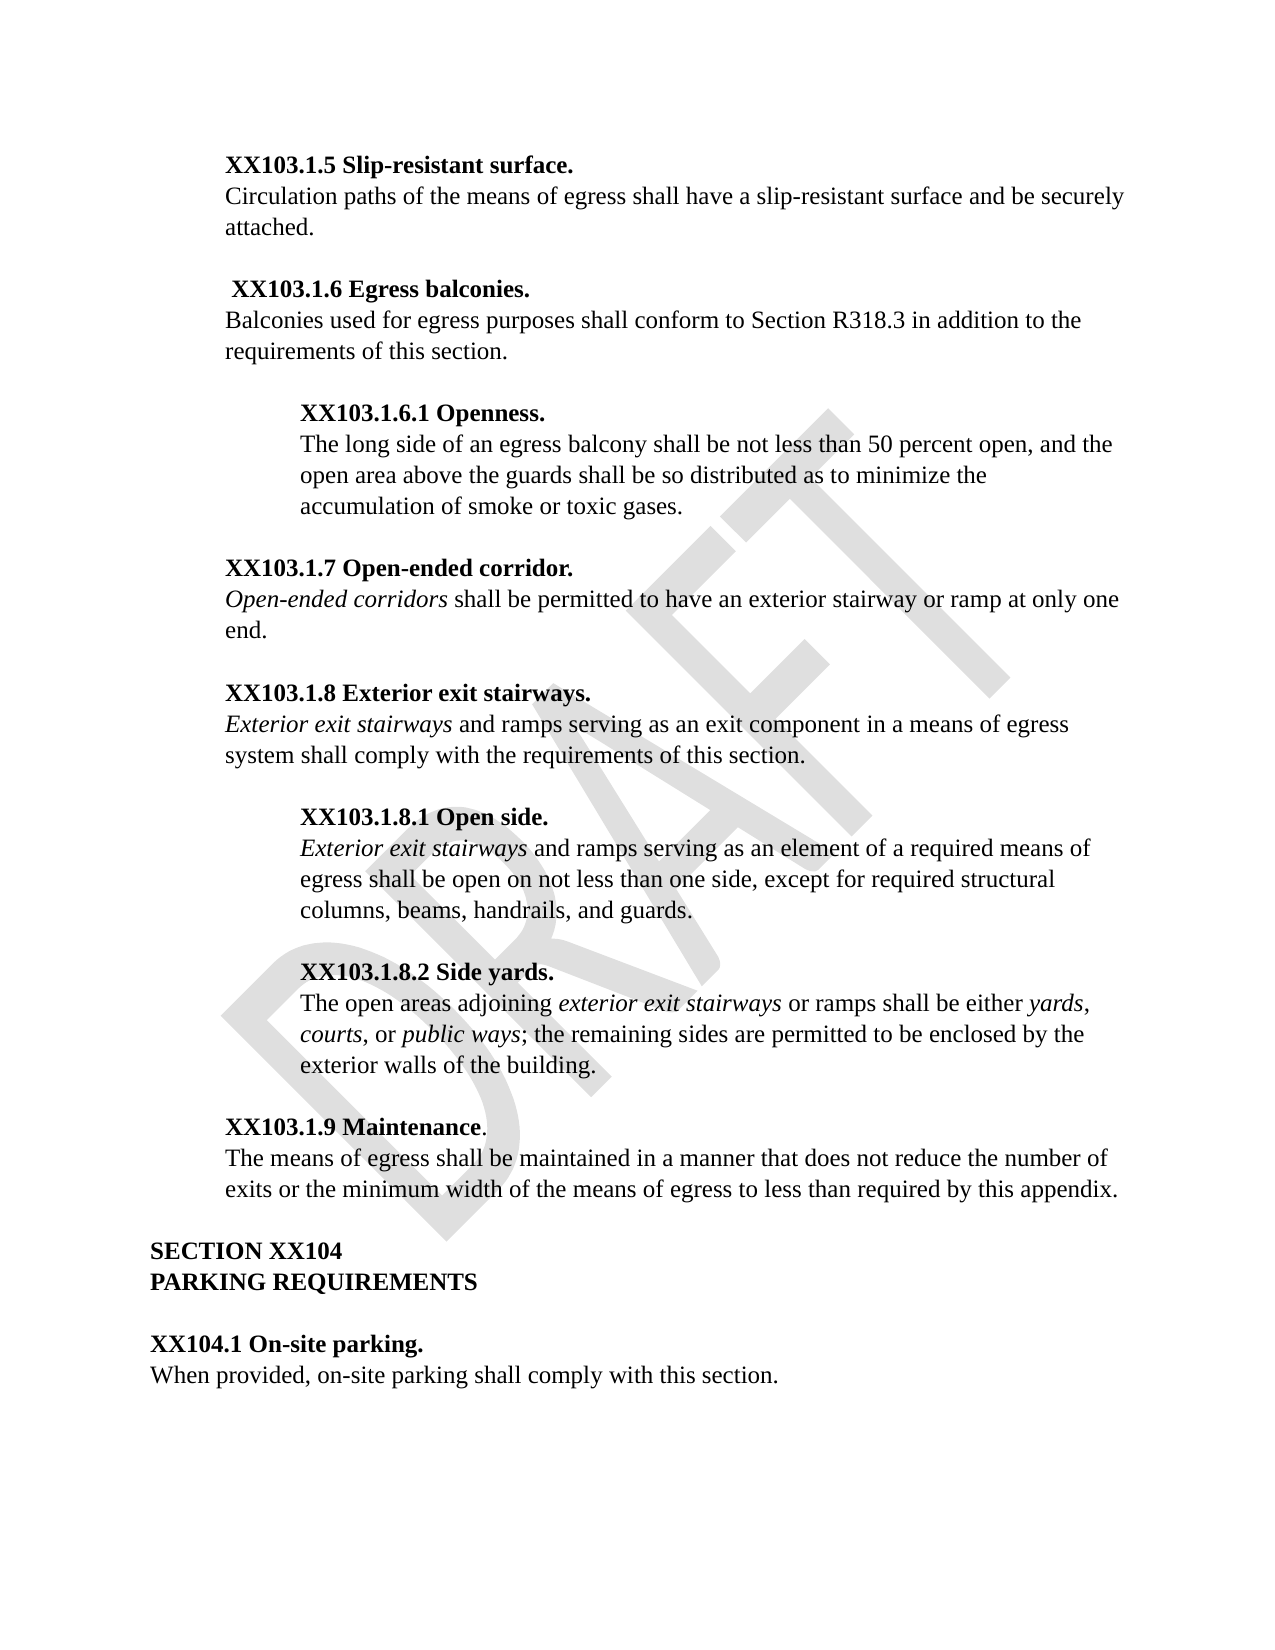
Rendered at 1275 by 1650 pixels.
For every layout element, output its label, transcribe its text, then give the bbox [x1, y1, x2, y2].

text Circulation paths of the means of egress shall have a slip-resistant surface and be securely attached. [225, 181, 1125, 241]
text XX103.1.7 Open-ended corridor. [150, 553, 1125, 582]
text The open areas adjoining exterior exit stairways or ramps shall be either yards, courts, or public ways; the remaining sides are permitted to be enclosed by the exterior walls of the building. [300, 988, 1125, 1079]
text XX104.1 On-site parking. [150, 1329, 1125, 1358]
text XX103.1.8.1 Open side. [225, 802, 1125, 831]
text XX103.1.8.2 Side yards. [225, 957, 1125, 986]
text SECTION XX104 [150, 1236, 1125, 1265]
text Open-ended corridors shall be permitted to have an exterior stairway or ramp at only one end. [225, 584, 1125, 644]
text The long side of an egress balcony shall be not less than 50 percent open, and the open area above the guards shall be so distributed as to minimize the accumulation of smoke or toxic gases. [300, 429, 1125, 520]
text XX103.1.5 Slip-resistant surface. [150, 150, 1125, 179]
text XX103.1.8 Exterior exit stairways. [150, 678, 1125, 706]
text XX103.1.6.1 Openness. [225, 398, 1125, 427]
text PARKING REQUIREMENTS [150, 1267, 1125, 1296]
text Balconies used for egress purposes shall conform to Section R318.3 in addition to the requirements of this section. [225, 305, 1125, 365]
text XX103.1.9 Maintenance. [150, 1112, 1125, 1141]
text XX103.1.6 Egress balconies. [150, 274, 1125, 303]
text Exterior exit stairways and ramps serving as an element of a required means of egress shall be open on not less than one side, except for required structural columns, beams, handrails, and guards. [300, 833, 1125, 924]
text Exterior exit stairways and ramps serving as an exit component in a means of egress system shall comply with the requirements of this section. [225, 709, 1125, 768]
text The means of egress shall be maintained in a manner that does not reduce the number of exits or the minimum width of the means of egress to less than required by this appendix. [225, 1143, 1125, 1203]
text When provided, on-site parking shall comply with this section. [150, 1361, 1125, 1389]
